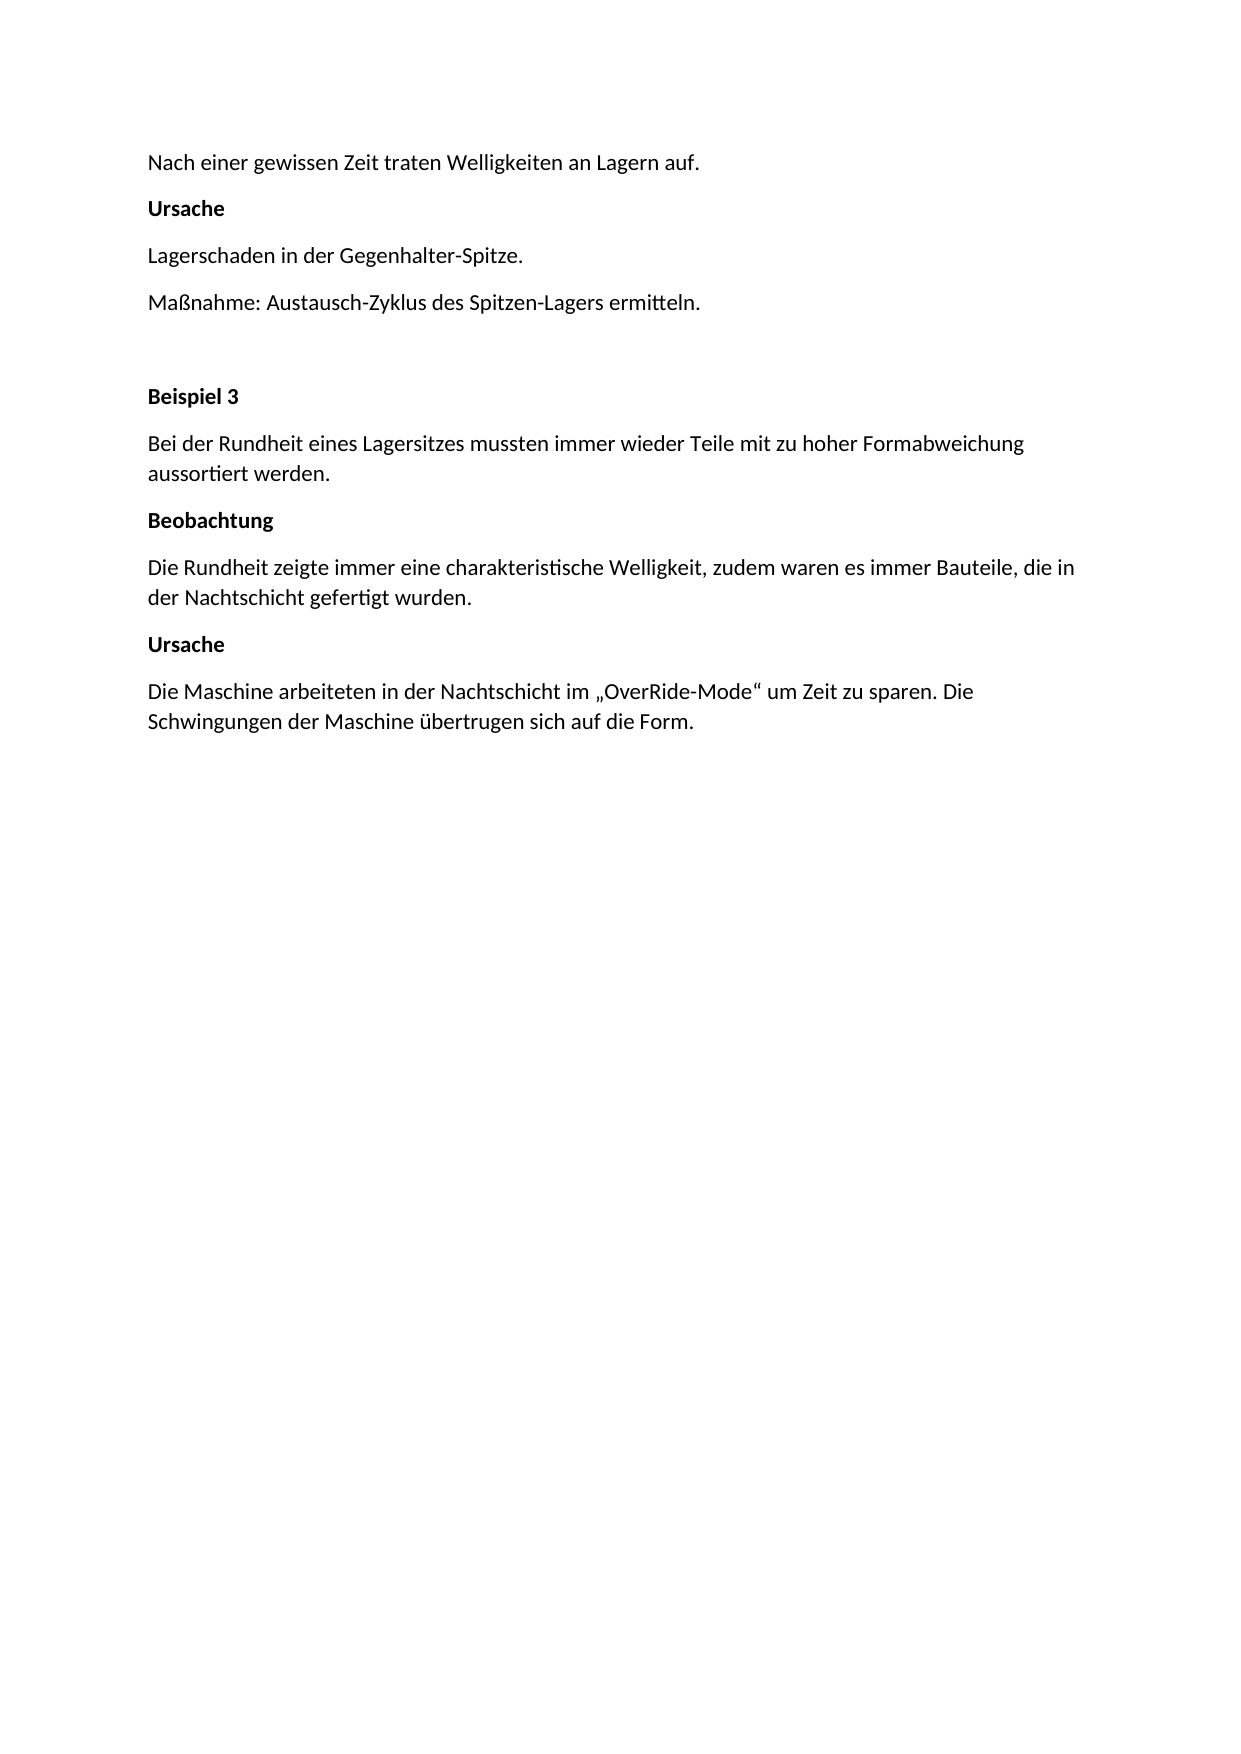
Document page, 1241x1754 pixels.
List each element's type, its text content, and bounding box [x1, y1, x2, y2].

text Beispiel 3 [148, 382, 1093, 410]
text Bei der Rundheit eines Lagersitzes mussten immer wieder Teile mit zu hoher Formabweichung aussortiert werden. [148, 429, 1093, 487]
text Lagerschaden in der Gegenhalter-Spitze. [148, 241, 1093, 269]
text Ursache [148, 194, 1093, 222]
text Maßnahme: Austausch-Zyklus des Spitzen-Lagers ermitteln. [148, 288, 1093, 316]
text Beobachtung [148, 506, 1093, 534]
text Nach einer gewissen Zeit traten Welligkeiten an Lagern auf. [148, 148, 1093, 176]
text Ursache [148, 630, 1093, 658]
text Die Rundheit zeigte immer eine charakteristische Welligkeit, zudem waren es immer Bauteile, die in der Nachtschicht gefertigt wurden. [148, 553, 1093, 611]
text Die Maschine arbeiteten in der Nachtschicht im „OverRide-Mode“ um Zeit zu sparen. Die Schwingungen der Maschine übertrugen sich auf die Form. [148, 677, 1093, 735]
